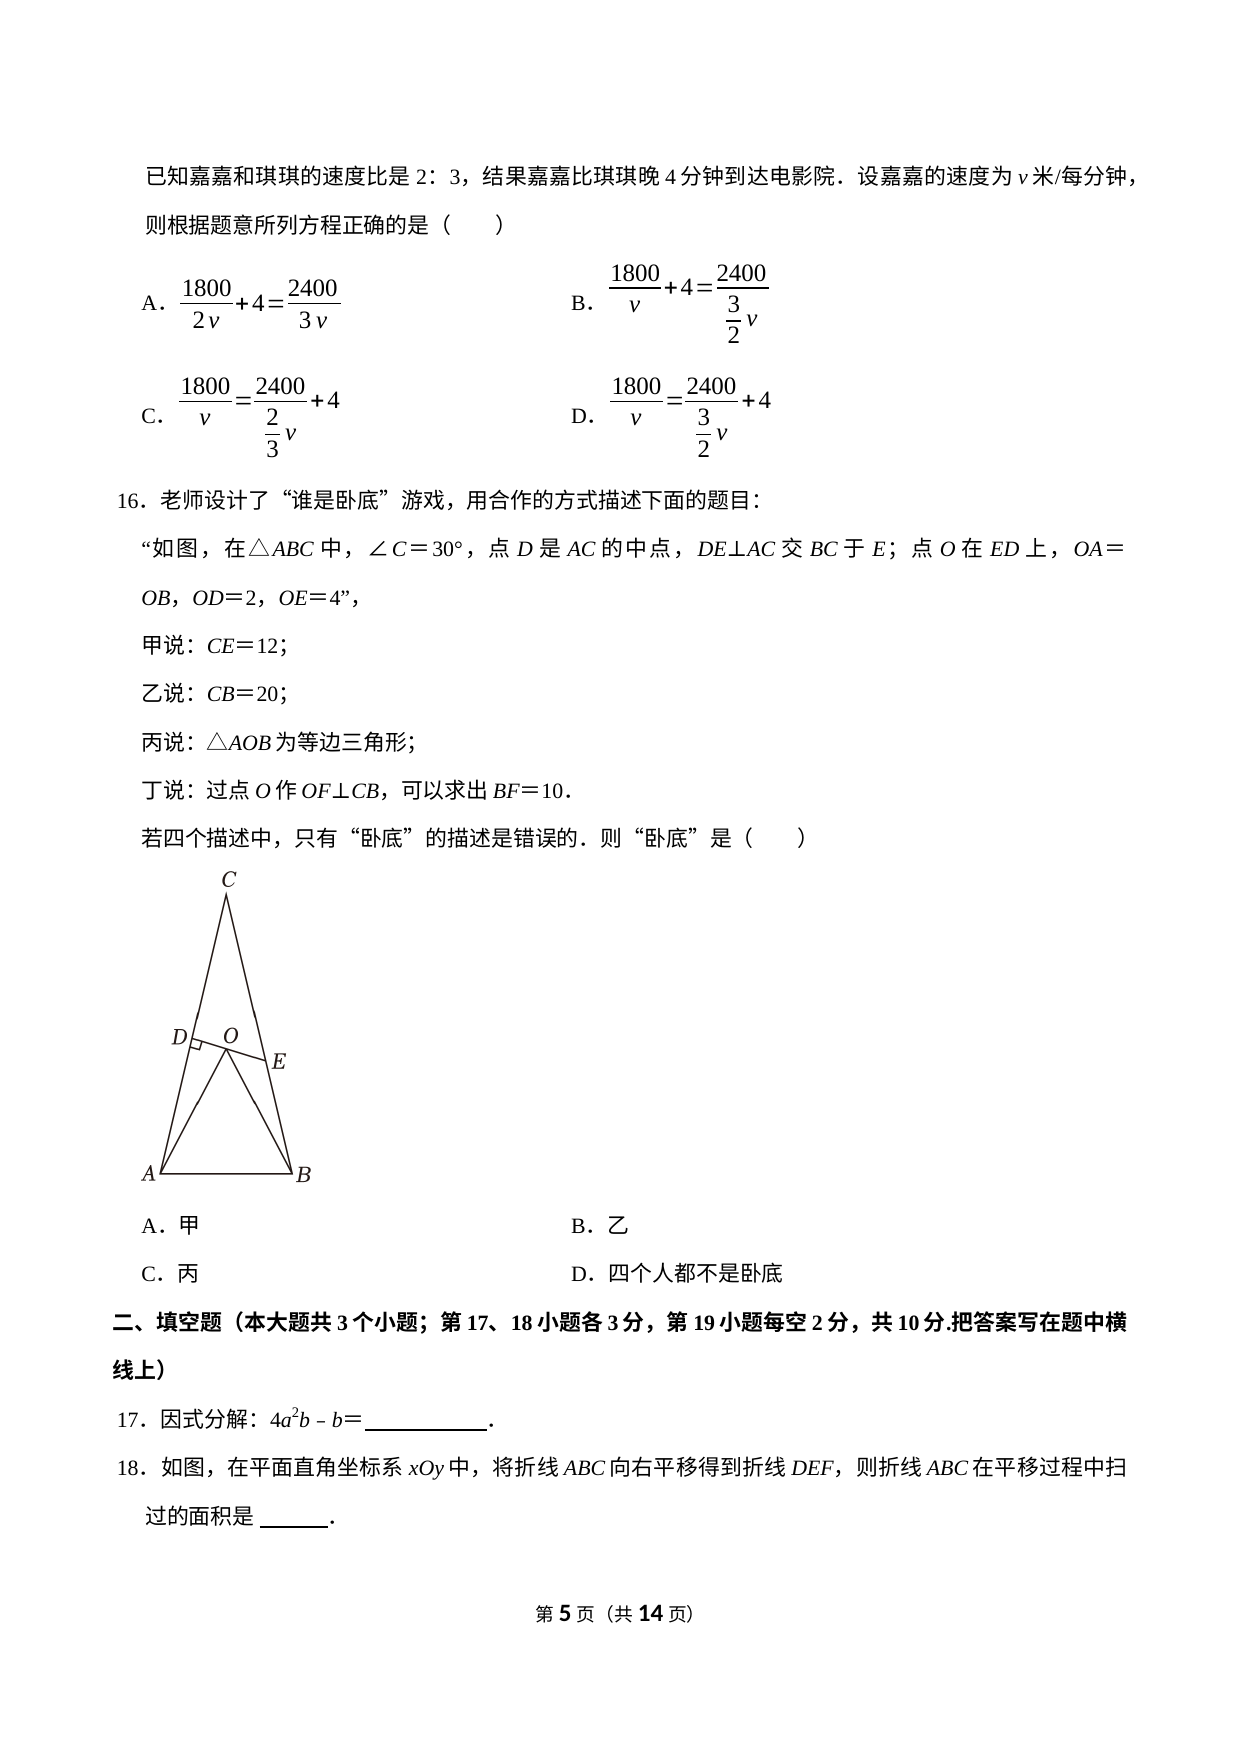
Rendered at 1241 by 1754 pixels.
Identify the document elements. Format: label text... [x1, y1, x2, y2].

text C．丙 D．四个人都不是卧底 [112, 1256, 1128, 1288]
text A． B． [112, 256, 1128, 353]
text 若四个描述中，只有“卧底”的描述是错误的．则“卧底”是（ ） [141, 821, 1128, 853]
text 丙说：△AOB为等边三角形； [141, 724, 1128, 757]
text 18．如图，在平面直角坐标系xOy中，将折线ABC向右平移得到折线DEF，则折线ABC在平移过程中扫过的面积是 ． [117, 1450, 1128, 1531]
text C． D． [112, 369, 1128, 466]
text 16．老师设计了“谁是卧底”游戏，用合作的方式描述下面的题目： [117, 482, 1128, 515]
text “如图，在△ABC中，∠C＝30°，点D是AC的中点，DE⊥AC交BC于E；点O在ED上，OA＝OB，OD＝2，OE＝4”， [141, 531, 1128, 612]
text A．甲 B．乙 [112, 1208, 1128, 1240]
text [117, 158, 1128, 240]
picture [141, 869, 312, 1184]
text 乙说：CB＝20； [141, 676, 1128, 708]
text 甲说：CE＝12； [141, 628, 1128, 660]
text 丁说：过点O作OF⊥CB，可以求出BF＝10． [141, 773, 1128, 805]
text 二、填空题（本大题共3个小题；第17、18小题各3分，第19小题每空2分，共10分.把答案写在题中横线上） [112, 1304, 1128, 1386]
text 17．因式分解：4a2b﹣b＝ ． [117, 1401, 1128, 1434]
